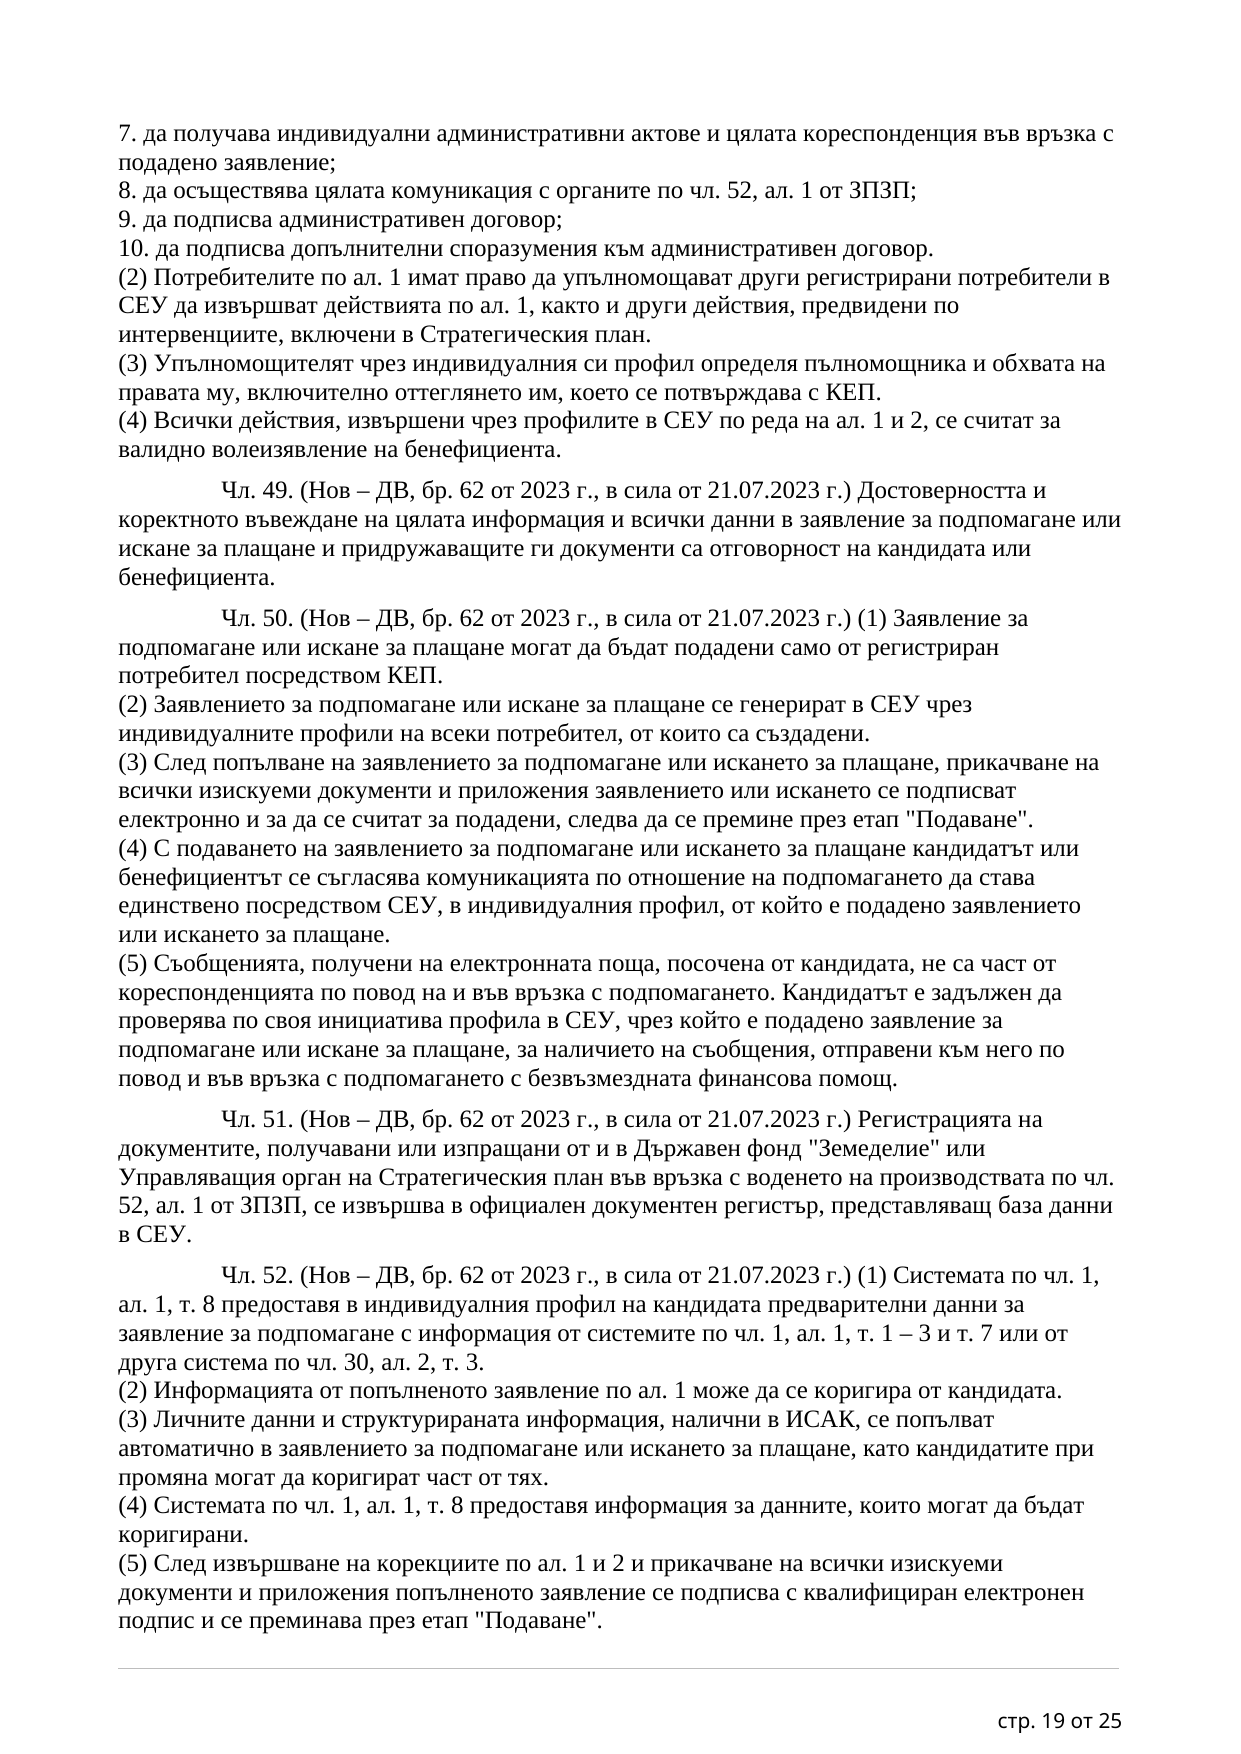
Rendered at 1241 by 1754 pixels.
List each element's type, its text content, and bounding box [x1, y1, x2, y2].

text (2) Заявлението за подпомагане или искане за плащане се генерират в СЕУ чрез индивидуалните профили на всеки потребител, от които са създадени. [118, 689, 1122, 747]
text (4) Системата по чл. 1, ал. 1, т. 8 предоставя информация за данните, които могат да бъдат коригирани. [118, 1491, 1122, 1548]
text (5) След извършване на корекциите по ал. 1 и 2 и прикачване на всички изискуеми документи и приложения попълненото заявление се подписва с квалифициран електронен подпис и се преминава през етап "Подаване". [118, 1548, 1122, 1634]
text (2) Потребителите по ал. 1 имат право да упълномощават други регистрирани потребители в СЕУ да извършват действията по ал. 1, както и други действия, предвидени по интервенциите, включени в Стратегическия план. [118, 262, 1122, 348]
text (4) С подаването на заявлението за подпомагане или искането за плащане кандидатът или бенефициентът се съгласява комуникацията по отношение на подпомагането да става единствено посредством СЕУ, в индивидуалния профил, от който е подадено заявлението или искането за плащане. [118, 833, 1122, 948]
text 9. да подписва административен договор; [118, 204, 1122, 233]
text Чл. 51. (Нов – ДВ, бр. 62 от 2023 г., в сила от 21.07.2023 г.) Регистрацията на документите, получавани или изпращани от и в Държавен фонд "Земеделие" или Управляващия орган на Стратегическия план във връзка с воденето на производствата по чл. 52, ал. 1 от ЗПЗП, се извършва в официален документен регистър, представляващ база данни в СЕУ. [118, 1104, 1122, 1248]
text Чл. 49. (Нов – ДВ, бр. 62 от 2023 г., в сила от 21.07.2023 г.) Достоверността и коректното въвеждане на цялата информация и всички данни в заявление за подпомагане или искане за плащане и придружаващите ги документи са отговорност на кандидата или бенефициента. [118, 476, 1122, 591]
text (4) Всички действия, извършени чрез профилите в СЕУ по реда на ал. 1 и 2, се считат за валидно волеизявление на бенефициента. [118, 406, 1122, 463]
text (3) След попълване на заявлението за подпомагане или искането за плащане, прикачване на всички изискуеми документи и приложения заявлението или искането се подписват електронно и за да се считат за подадени, следва да се премине през етап "Подаване". [118, 747, 1122, 833]
text (2) Информацията от попълненото заявление по ал. 1 може да се коригира от кандидата. [118, 1376, 1122, 1404]
text Чл. 50. (Нов – ДВ, бр. 62 от 2023 г., в сила от 21.07.2023 г.) (1) Заявление за подпомагане или искане за плащане могат да бъдат подадени само от регистриран потребител посредством КЕП. [118, 603, 1122, 689]
text 7. да получава индивидуални административни актове и цялата кореспонденция във връзка с подадено заявление; [118, 118, 1122, 176]
text 8. да осъществява цялата комуникация с органите по чл. 52, ал. 1 от ЗПЗП; [118, 176, 1122, 204]
text (5) Съобщенията, получени на електронната поща, посочена от кандидата, не са част от кореспонденцията по повод на и във връзка с подпомагането. Кандидатът е задължен да проверява по своя инициатива профила в СЕУ, чрез който е подадено заявление за подпомагане или искане за плащане, за наличието на съобщения, отправени към него по повод и във връзка с подпомагането с безвъзмездната финансова помощ. [118, 948, 1122, 1092]
text 10. да подписва допълнителни споразумения към административен договор. [118, 233, 1122, 262]
text (3) Личните данни и структурираната информация, налични в ИСАК, се попълват автоматично в заявлението за подпомагане или искането за плащане, като кандидатите при промяна могат да коригират част от тях. [118, 1404, 1122, 1491]
text (3) Упълномощителят чрез индивидуалния си профил определя пълномощника и обхвата на правата му, включително оттеглянето им, което се потвърждава с КЕП. [118, 348, 1122, 406]
text Чл. 52. (Нов – ДВ, бр. 62 от 2023 г., в сила от 21.07.2023 г.) (1) Системата по чл. 1, ал. 1, т. 8 предоставя в индивидуалния профил на кандидата предварителни данни за заявление за подпомагане с информация от системите по чл. 1, ал. 1, т. 1 – 3 и т. 7 или от друга система по чл. 30, ал. 2, т. 3. [118, 1261, 1122, 1376]
